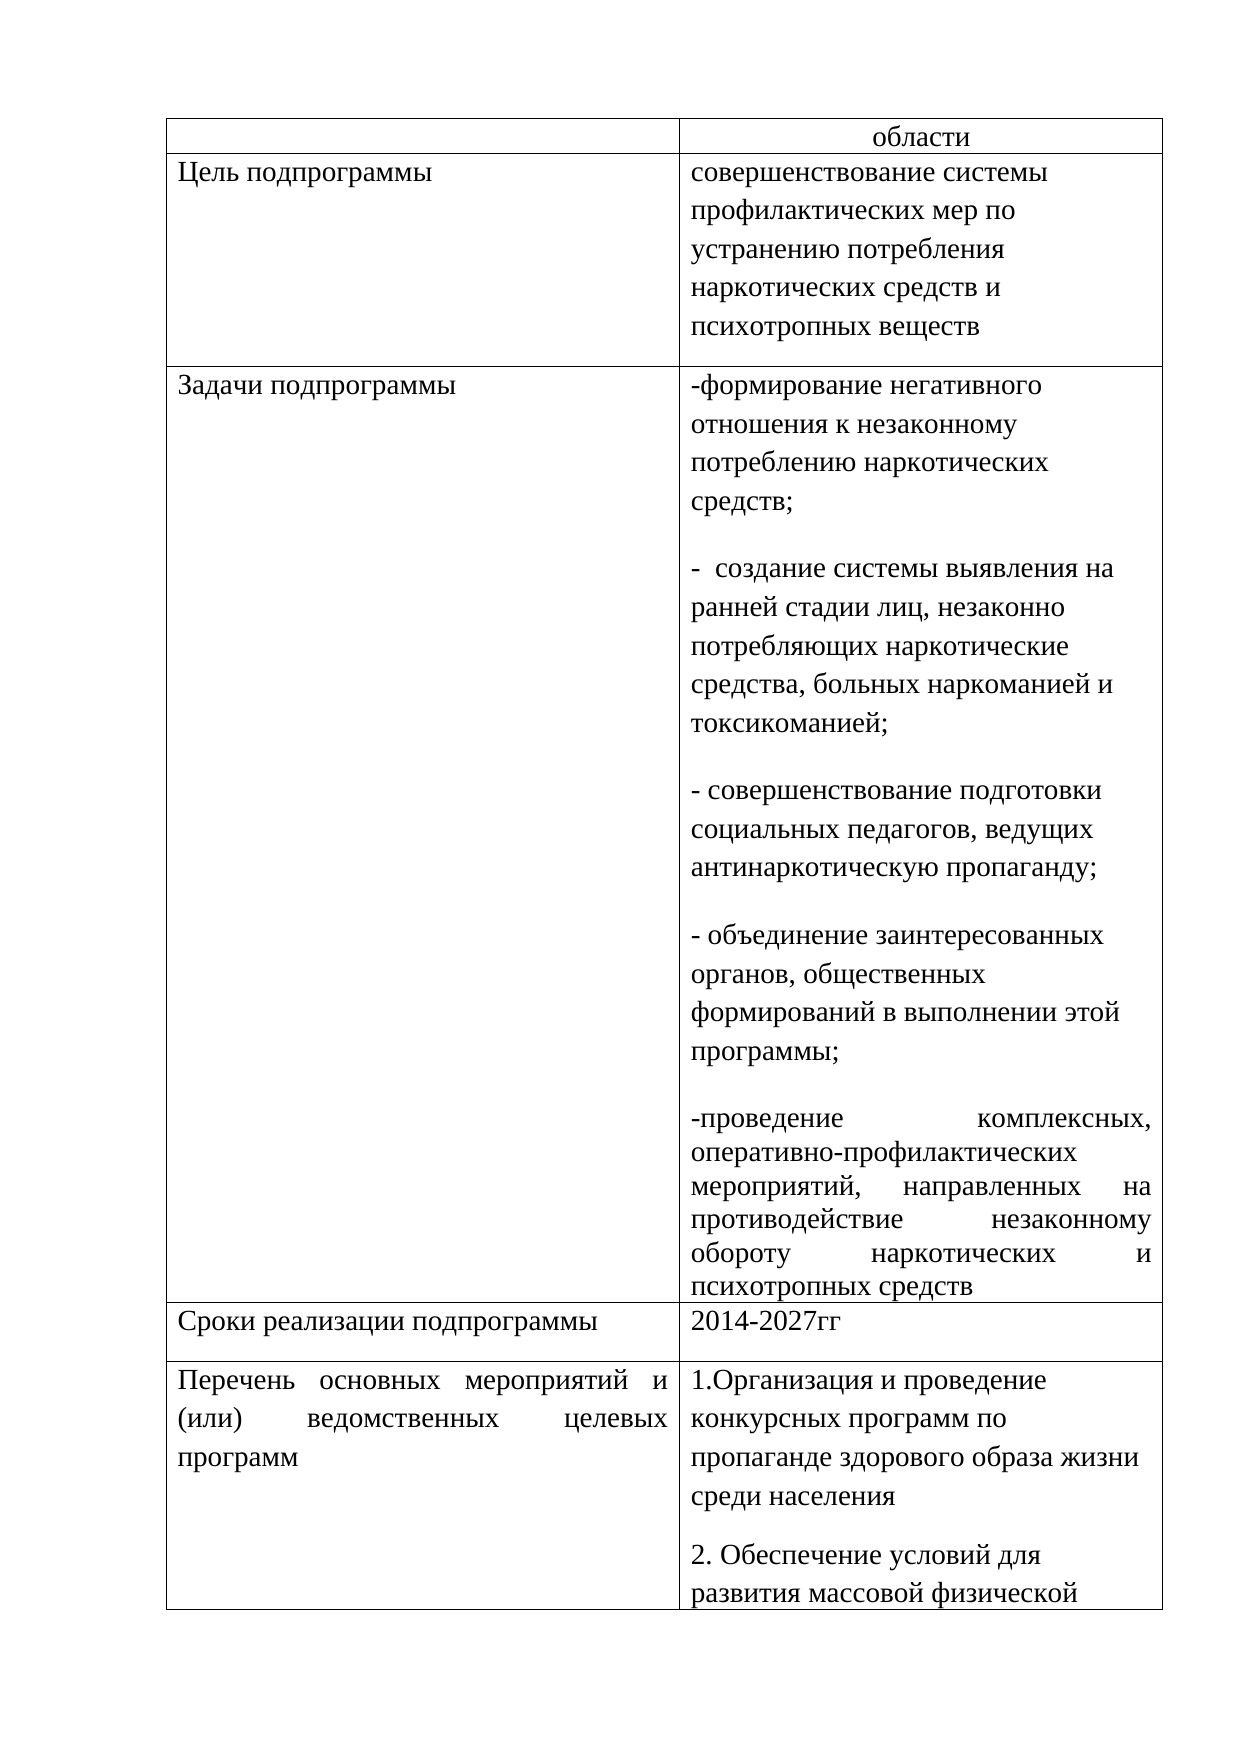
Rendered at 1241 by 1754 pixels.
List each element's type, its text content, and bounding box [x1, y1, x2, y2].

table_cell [167, 119, 679, 153]
table_cell Задачи подпрограммы [167, 367, 679, 1302]
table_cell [167, 1362, 679, 1609]
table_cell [680, 1362, 1162, 1609]
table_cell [680, 119, 1162, 153]
table_cell Сроки реализации подпрограммы [167, 1303, 679, 1361]
table_cell совершенствование системы профилактических мер по устранению потребления наркотических средств и психотропных веществ [680, 154, 1162, 366]
table_cell 2014-2027гг [680, 1303, 1162, 1361]
table_cell -формирование негативного отношения к незаконному потреблению наркотических средств; - создание системы выявления на ранней стадии лиц, незаконно потребляющих наркотические средства, больных наркоманией и токсикоманией; - совершенствование подготовки социальных педагогов, ведущих антинаркотическую пропаганду; - объединение заинтересованных органов, общественных формирований в выполнении этой программы; -проведение комплексных, оперативно-профилактических мероприятий, направленных на противодействие незаконному обороту наркотических и психотропных средств [680, 367, 1162, 1302]
table_cell Цель подпрограммы [167, 154, 679, 366]
